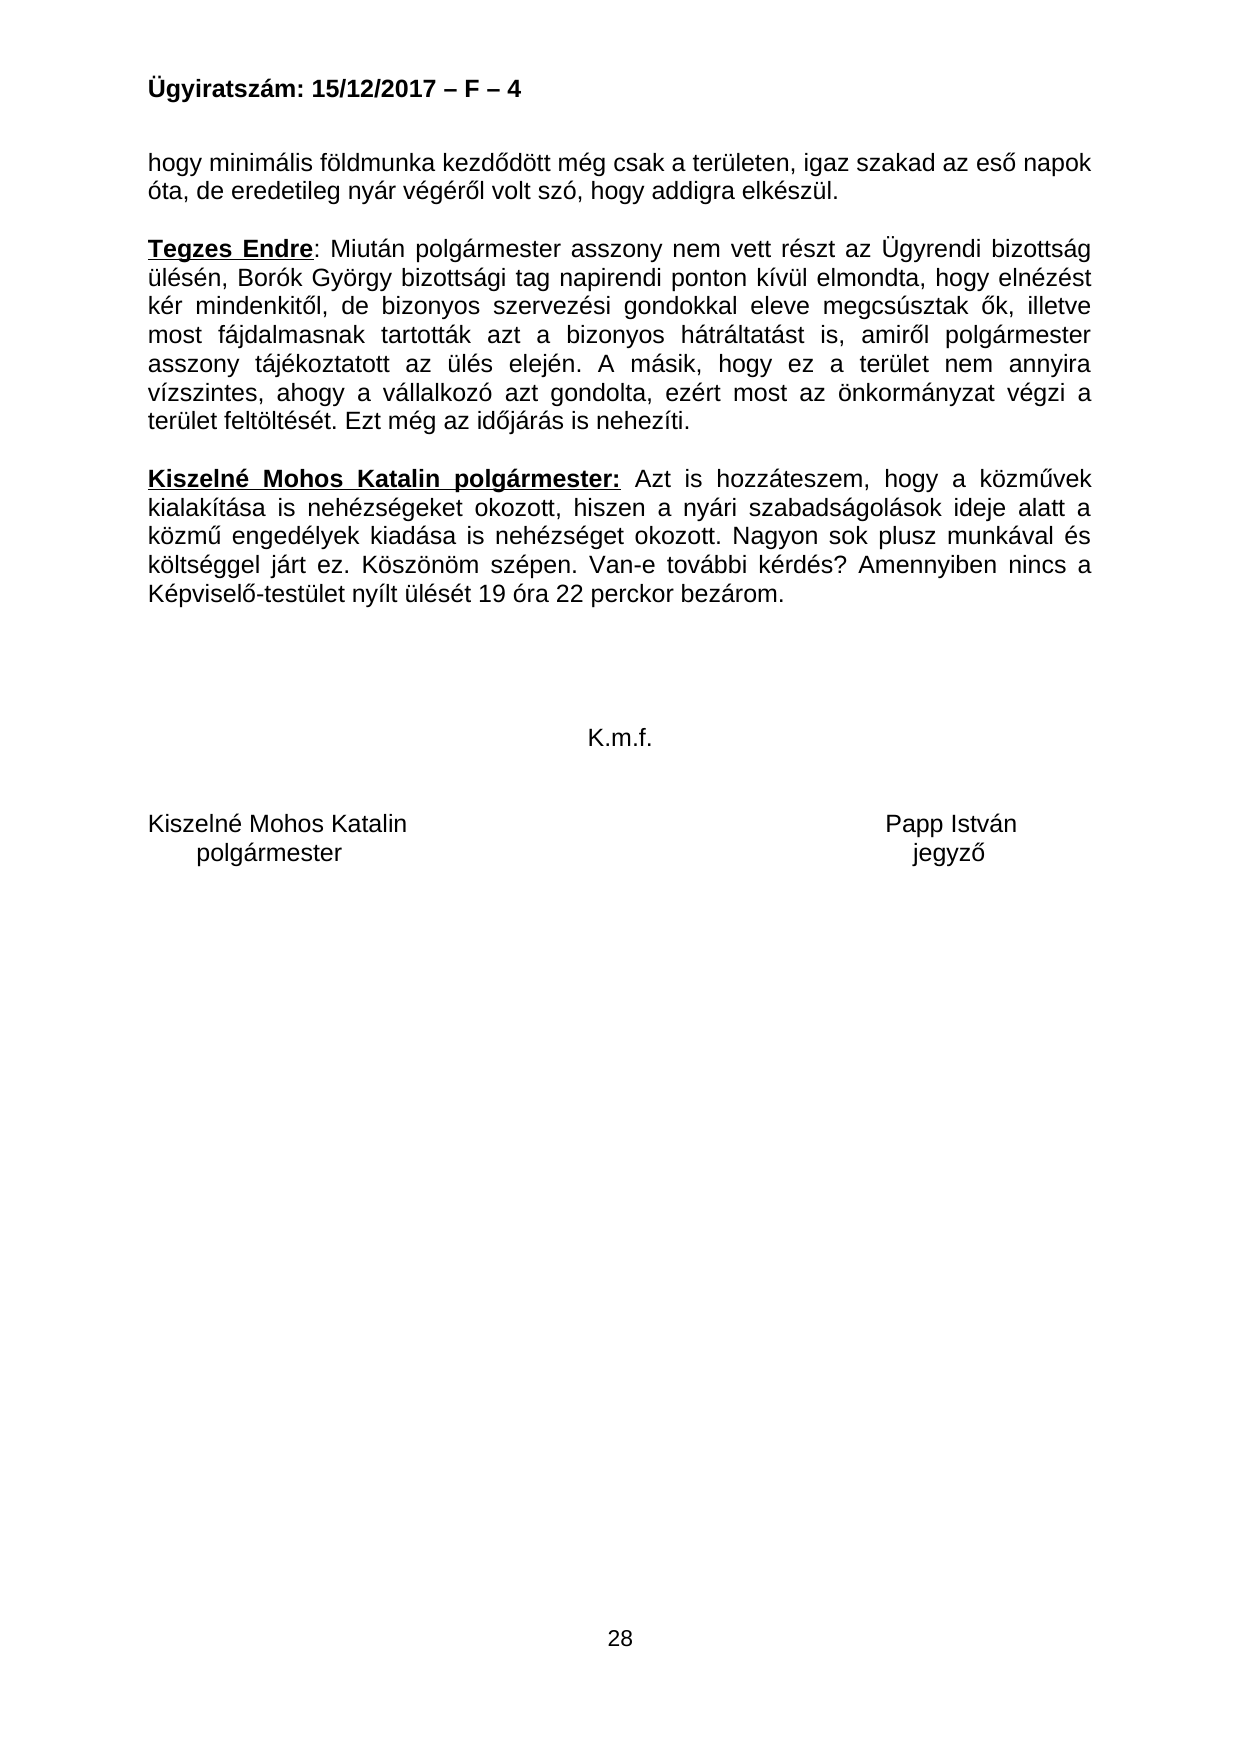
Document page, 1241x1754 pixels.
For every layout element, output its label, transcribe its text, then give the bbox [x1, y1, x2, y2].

text Kiszelné Mohos Katalin polgármester: Azt is hozzáteszem, hogy a közművek kialakítása is nehézségeket okozott, hiszen a nyári szabadságolások ideje alatt a közmű engedélyek kiadása is nehézséget okozott. Nagyon sok plusz munkával és költséggel járt ez. Köszönöm szépen. Van-e további kérdés? Amennyiben nincs a Képviselő-testület nyílt ülését 19 óra 22 perckor bezárom. [148, 464, 1093, 608]
text polgármester jegyző [148, 838, 1093, 866]
text Kiszelné Mohos Katalin Papp István [148, 809, 1093, 838]
text K.m.f. [148, 723, 1093, 751]
text Tegzes Endre: Miután polgármester asszony nem vett részt az Ügyrendi bizottság ülésén, Borók György bizottsági tag napirendi ponton kívül elmondta, hogy elnézést kér mindenkitől, de bizonyos szervezési gondokkal eleve megcsúsztak ők, illetve most fájdalmasnak tartották azt a bizonyos hátráltatást is, amiről polgármester asszony tájékoztatott az ülés elején. A másik, hogy ez a terület nem annyira vízszintes, ahogy a vállalkozó azt gondolta, ezért most az önkormányzat végzi a terület feltöltését. Ezt még az időjárás is nehezíti. [148, 234, 1093, 435]
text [148, 148, 1093, 205]
